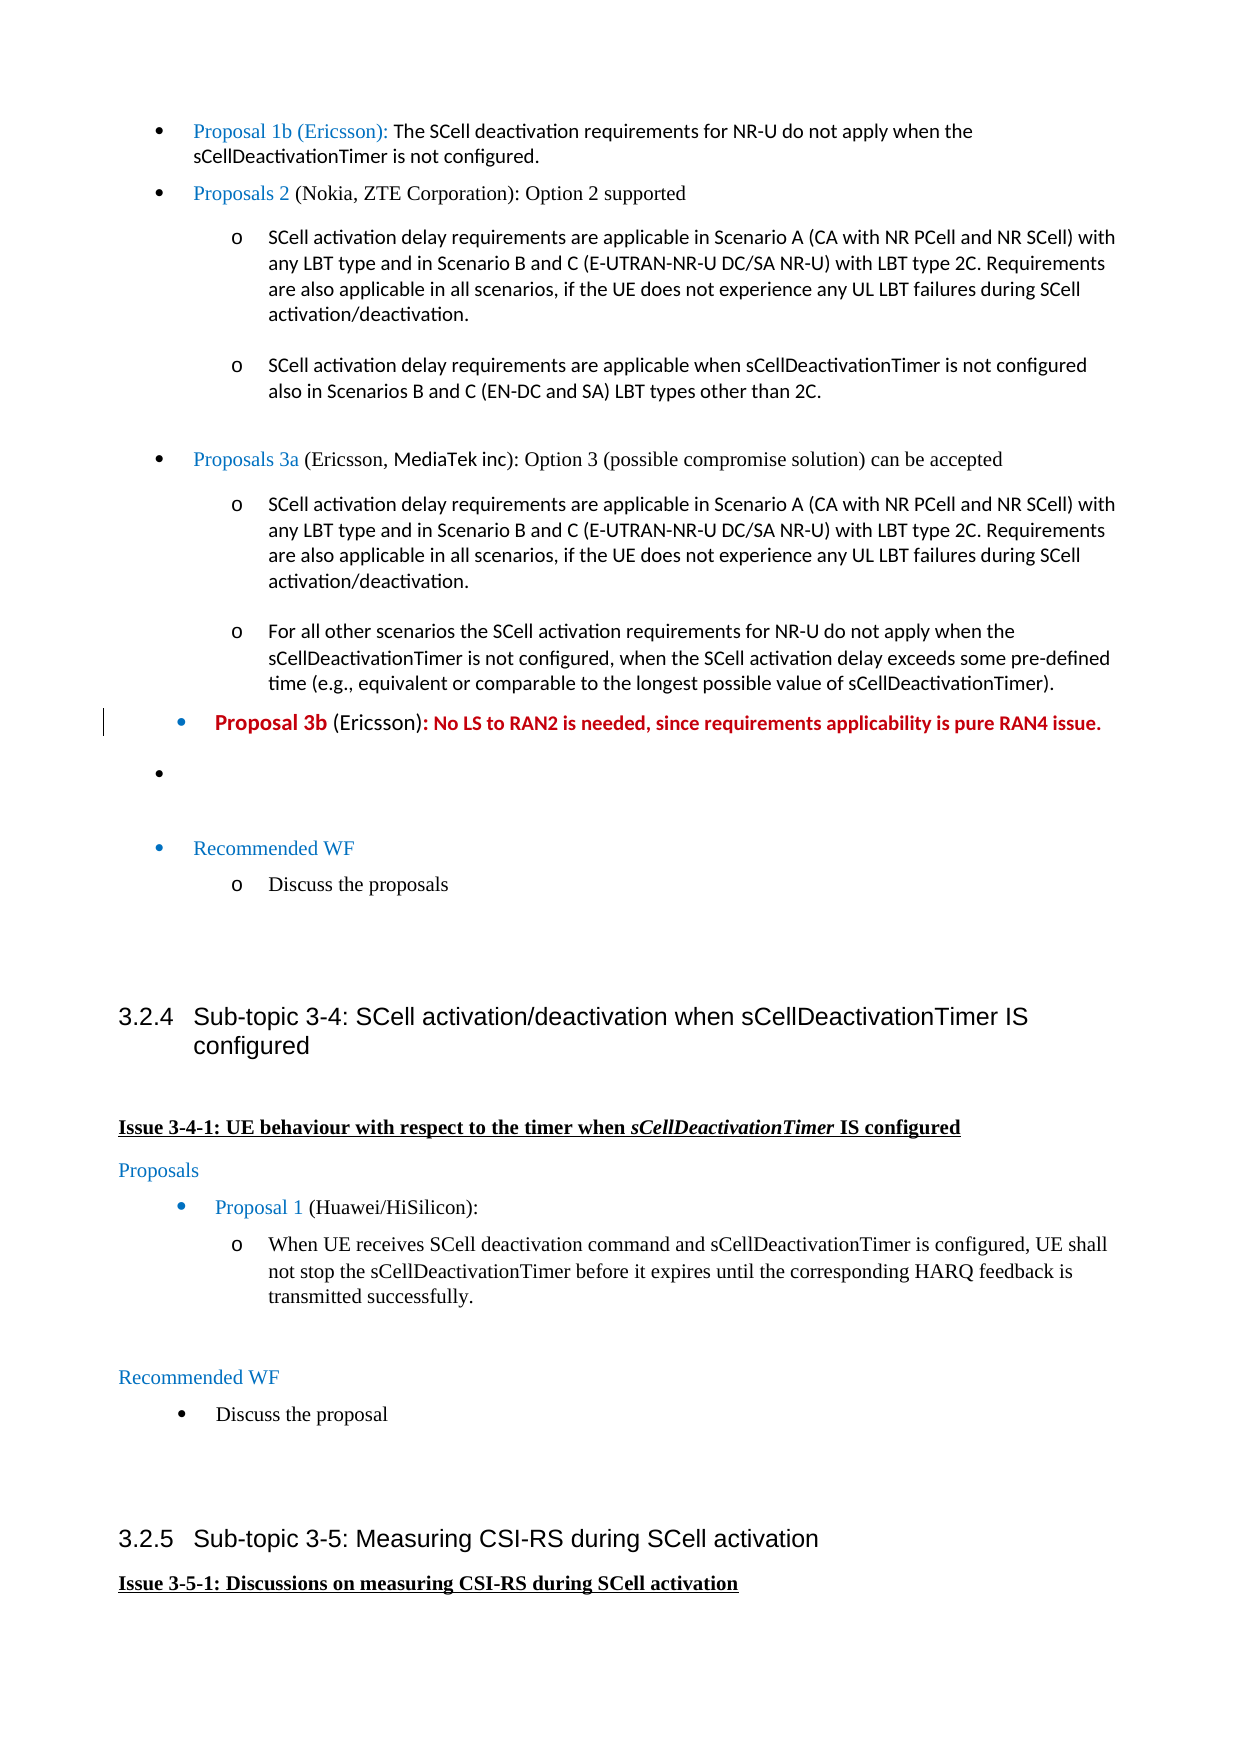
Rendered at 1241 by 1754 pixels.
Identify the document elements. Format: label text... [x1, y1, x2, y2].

text Recommended WF [118, 1365, 1122, 1389]
list SCell activation delay requirements are applicable when sCellDeactivationTimer is not configured also in Scenarios B and C (EN-DC and SA) LBT types other than 2C. [231, 352, 1122, 404]
text Proposals [118, 1158, 1122, 1182]
text Issue 3-4-1: UE behaviour with respect to the timer when sCellDeactivationTimer IS configured [118, 1115, 1122, 1139]
list Proposals 2 (Nokia, ZTE Corporation): Option 2 supported [156, 181, 1122, 205]
list Discuss the proposals [231, 872, 1122, 898]
subtitle Sub-topic 3-4: SCell activation/deactivation when sCellDeactivationTimer IS configured [118, 1002, 1122, 1060]
list Proposal 3b (Ericsson): No LS to RAN2 is needed, since requirements applicability is pure RAN4 issue. [177, 708, 1122, 736]
list Proposals 3a (Ericsson, MediaTek inc): Option 3 (possible compromise solution) can be accepted [156, 447, 1122, 472]
list SCell activation delay requirements are applicable in Scenario A (CA with NR PCell and NR SCell) with any LBT type and in Scenario B and C (E-UTRAN-NR-U DC/SA NR-U) with LBT type 2C. Requirements are also applicable in all scenarios, if the UE does not experience any UL LBT failures during SCell activation/deactivation. [231, 224, 1122, 327]
list Discuss the proposal [178, 1401, 1122, 1426]
list Proposal 1 (Huawei/HiSilicon): [177, 1194, 1122, 1219]
list SCell activation delay requirements are applicable in Scenario A (CA with NR PCell and NR SCell) with any LBT type and in Scenario B and C (E-UTRAN-NR-U DC/SA NR-U) with LBT type 2C. Requirements are also applicable in all scenarios, if the UE does not experience any UL LBT failures during SCell activation/deactivation. [231, 491, 1122, 593]
list Recommended WF [156, 836, 1122, 860]
list Proposal 1b (Ericsson): The SCell deactivation requirements for NR-U do not apply when the sCellDeactivationTimer is not configured. [156, 118, 1122, 169]
list When UE receives SCell deactivation command and sCellDeactivationTimer is configured, UE shall not stop the sCellDeactivationTimer before it expires until the corresponding HARQ feedback is transmitted successfully. [231, 1231, 1122, 1308]
text Issue 3-5-1: Discussions on measuring CSI-RS during SCell activation [118, 1571, 1122, 1595]
list For all other scenarios the SCell activation requirements for NR-U do not apply when the sCellDeactivationTimer is not configured, when the SCell activation delay exceeds some pre-defined time (e.g., equivalent or comparable to the longest possible value of sCellDeactivationTimer). [231, 618, 1122, 696]
subtitle Sub-topic 3-5: Measuring CSI-RS during SCell activation [118, 1524, 1122, 1552]
